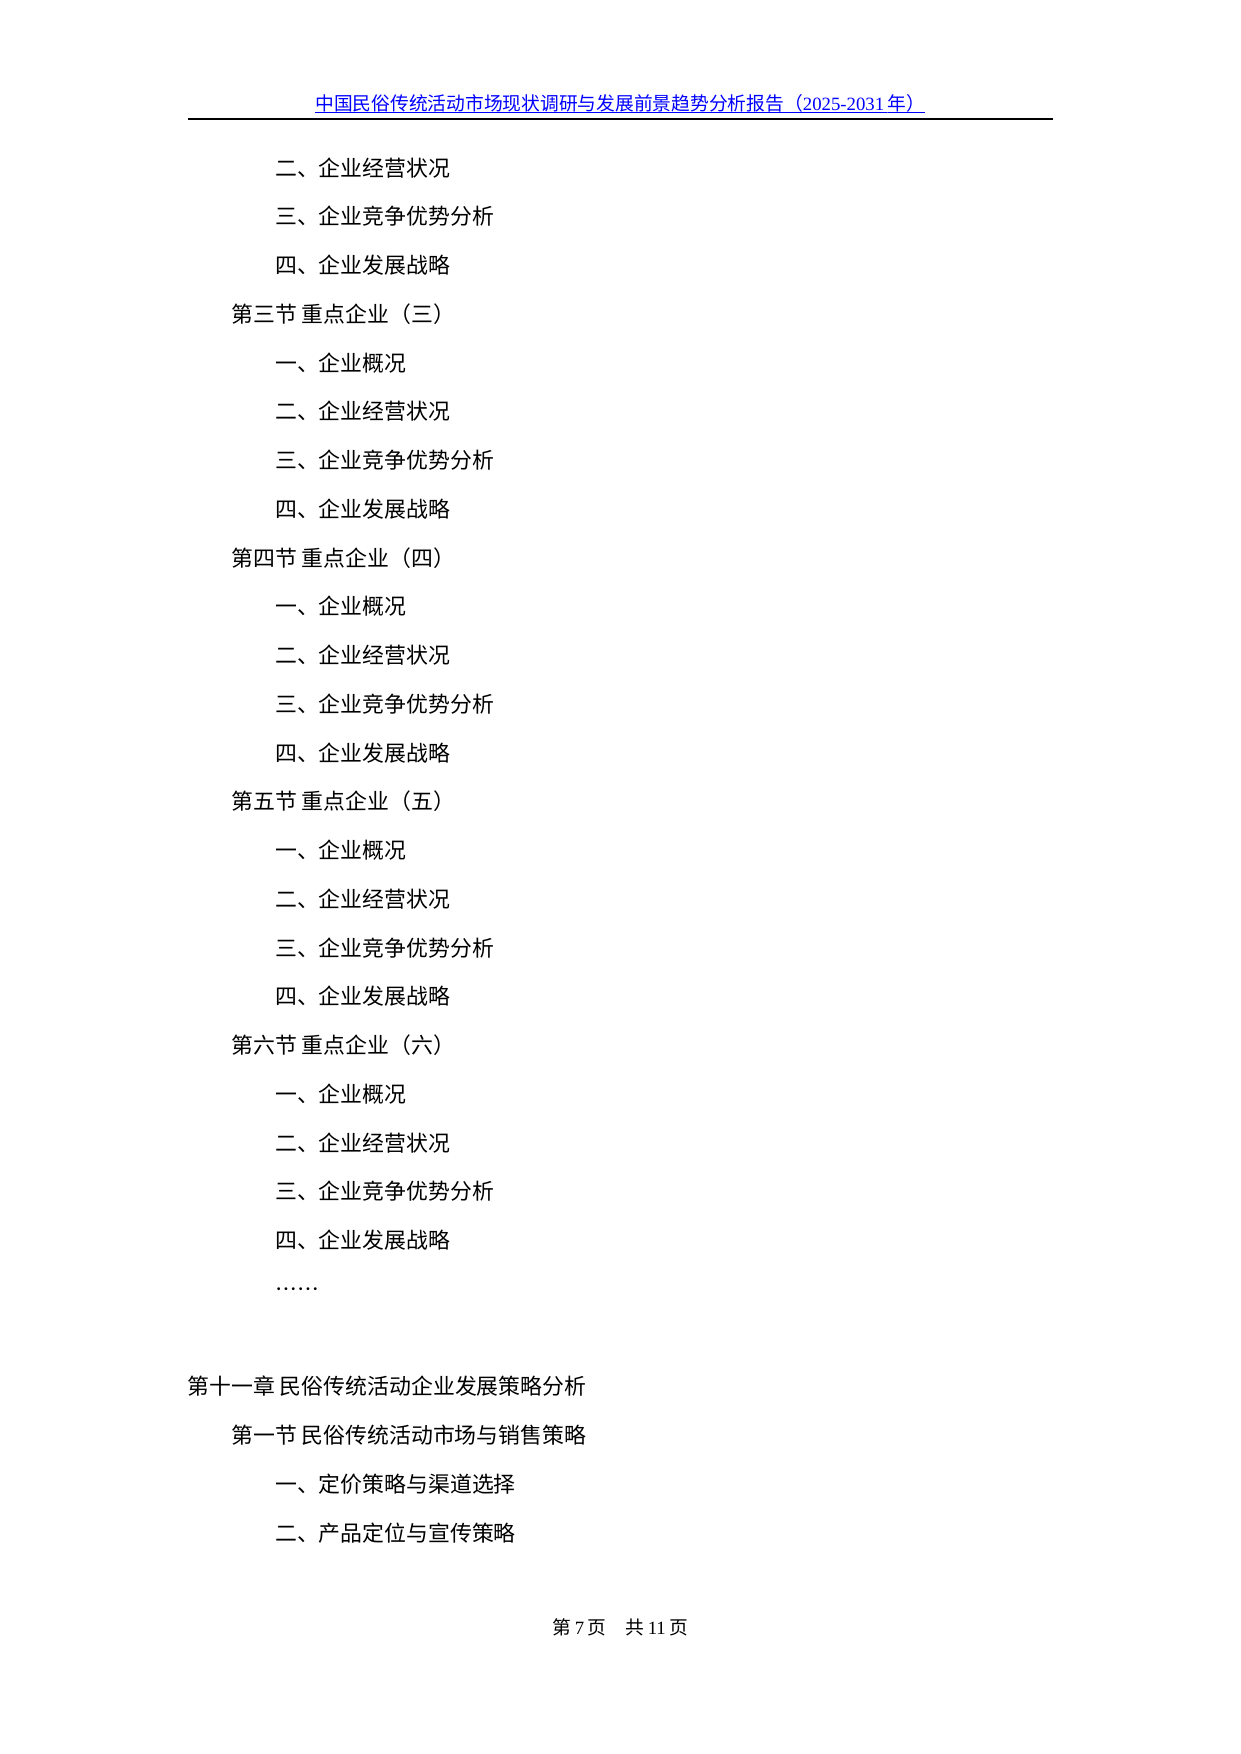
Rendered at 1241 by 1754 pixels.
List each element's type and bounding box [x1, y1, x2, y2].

text [187, 150, 1053, 1548]
